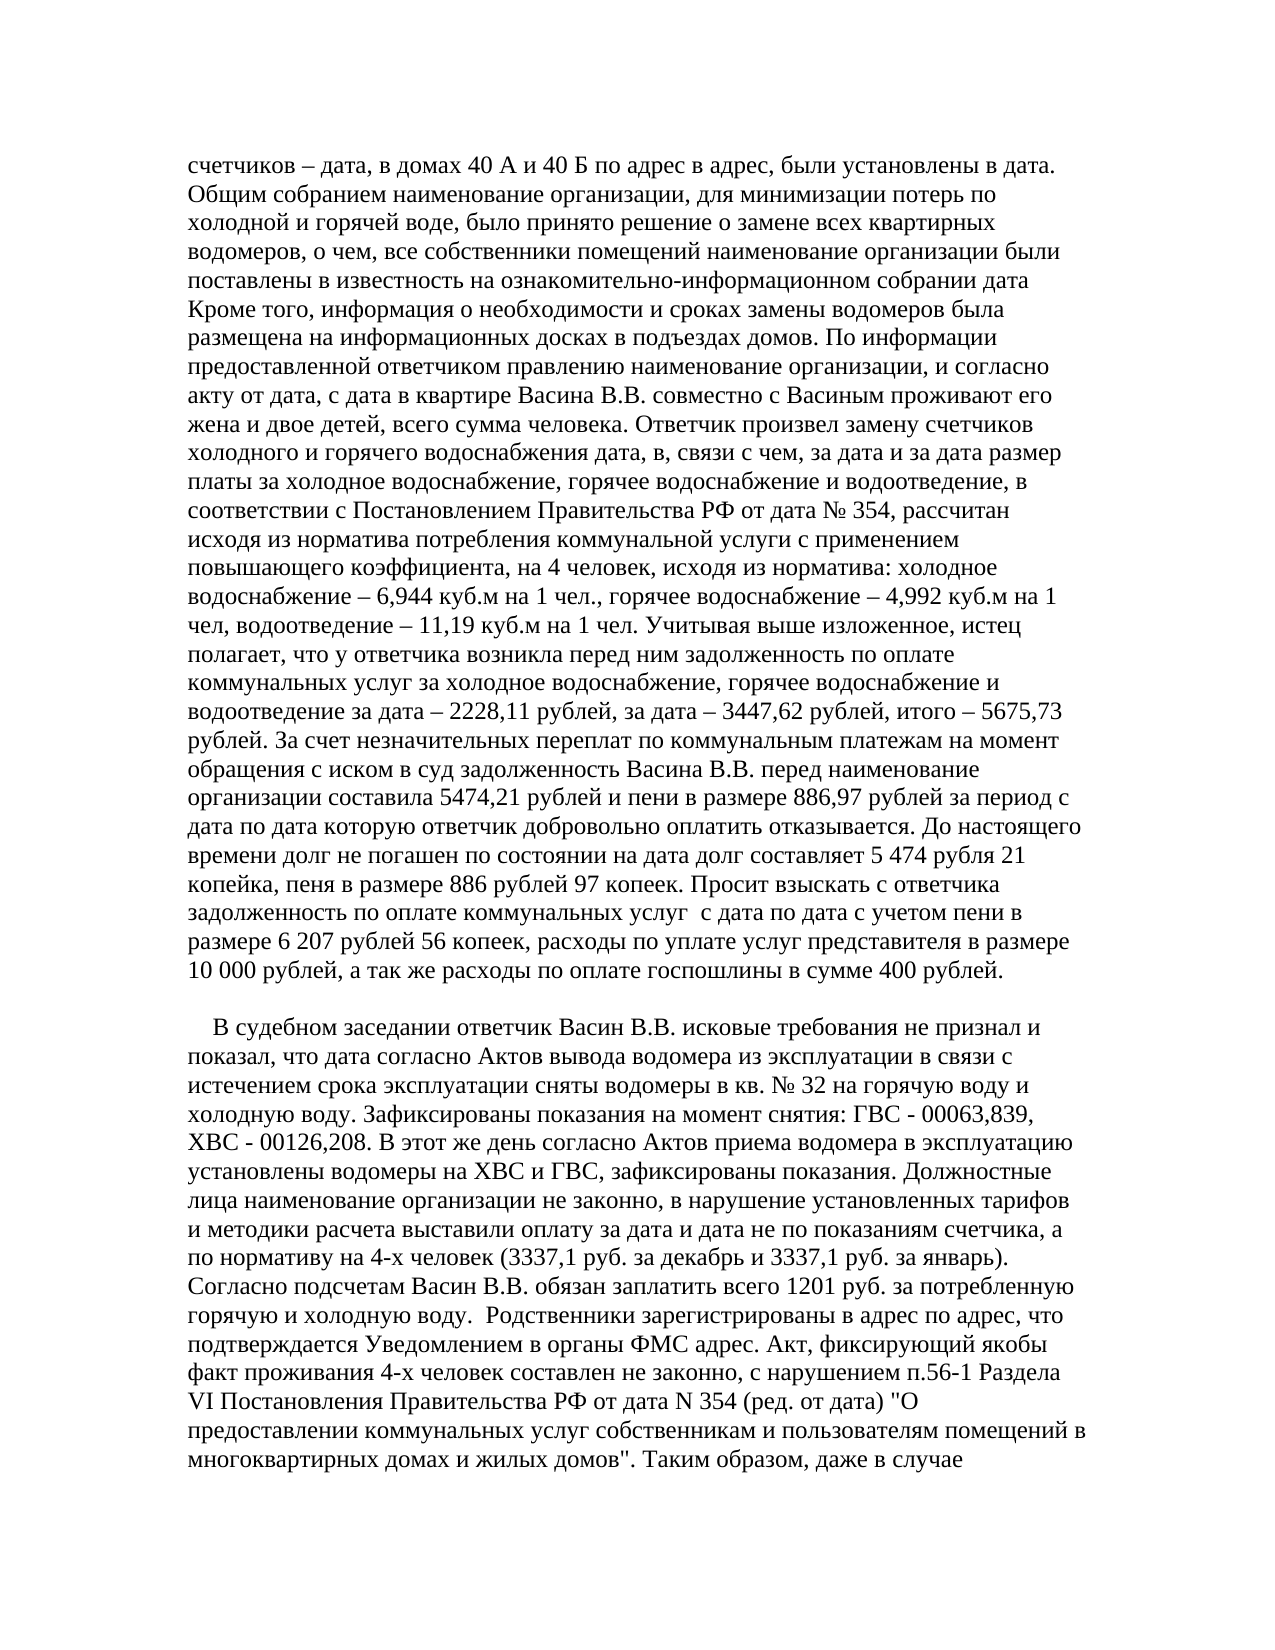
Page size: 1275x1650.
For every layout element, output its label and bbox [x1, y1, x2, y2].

text [187, 1012, 1087, 1472]
text [187, 150, 1087, 984]
